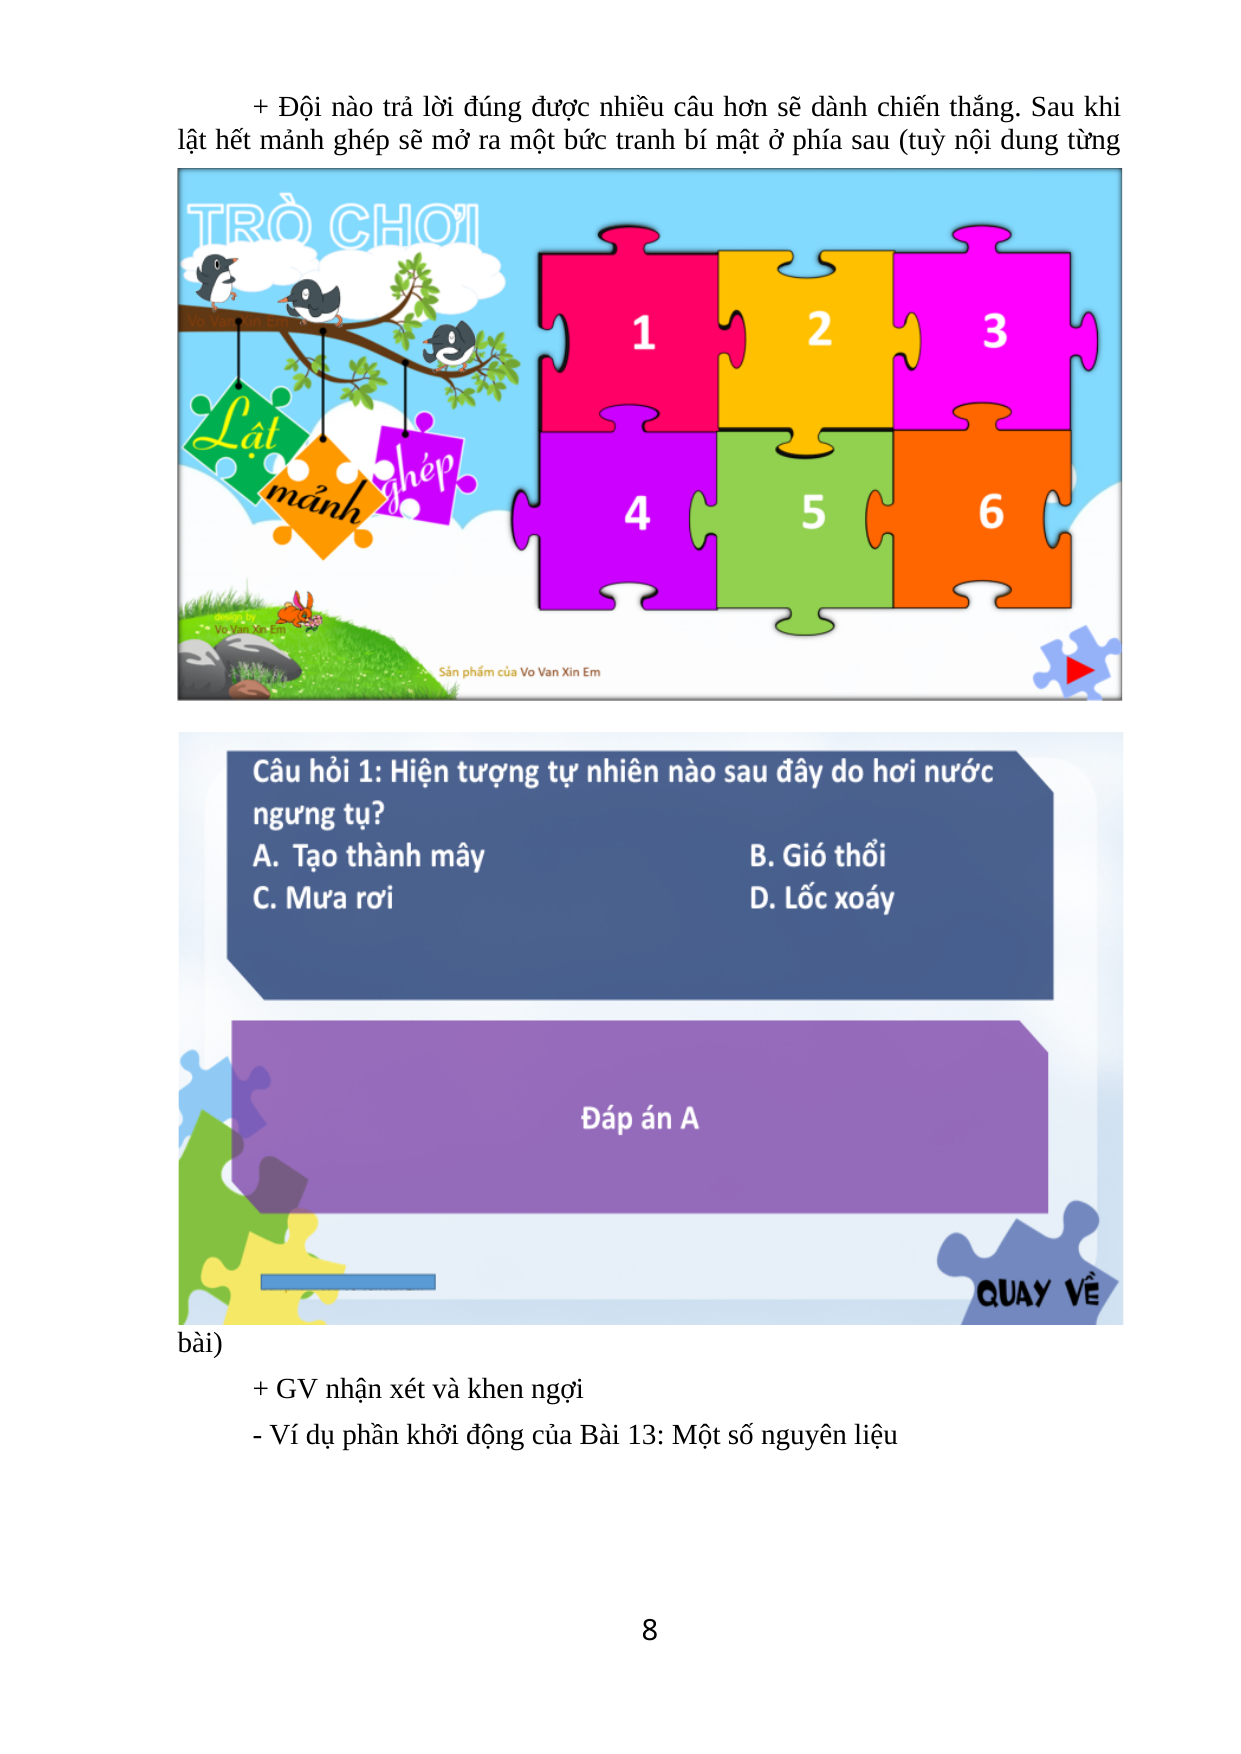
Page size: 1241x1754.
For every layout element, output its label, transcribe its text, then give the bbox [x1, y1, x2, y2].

picture [177, 168, 1123, 701]
text + Đội nào trả lời đúng được nhiều câu hơn sẽ dành chiến thắng. Sau khi lật hết mảnh ghép sẽ mở ra một bức tranh bí mật ở phía sau (tuỳ nội dung từng bài) [177, 89, 1122, 168]
text - Ví dụ phần khởi động của Bài 13: Một số nguyên liệu [177, 1417, 1122, 1450]
text + GV nhận xét và khen ngợi [177, 1371, 1122, 1404]
picture [178, 732, 1124, 1325]
